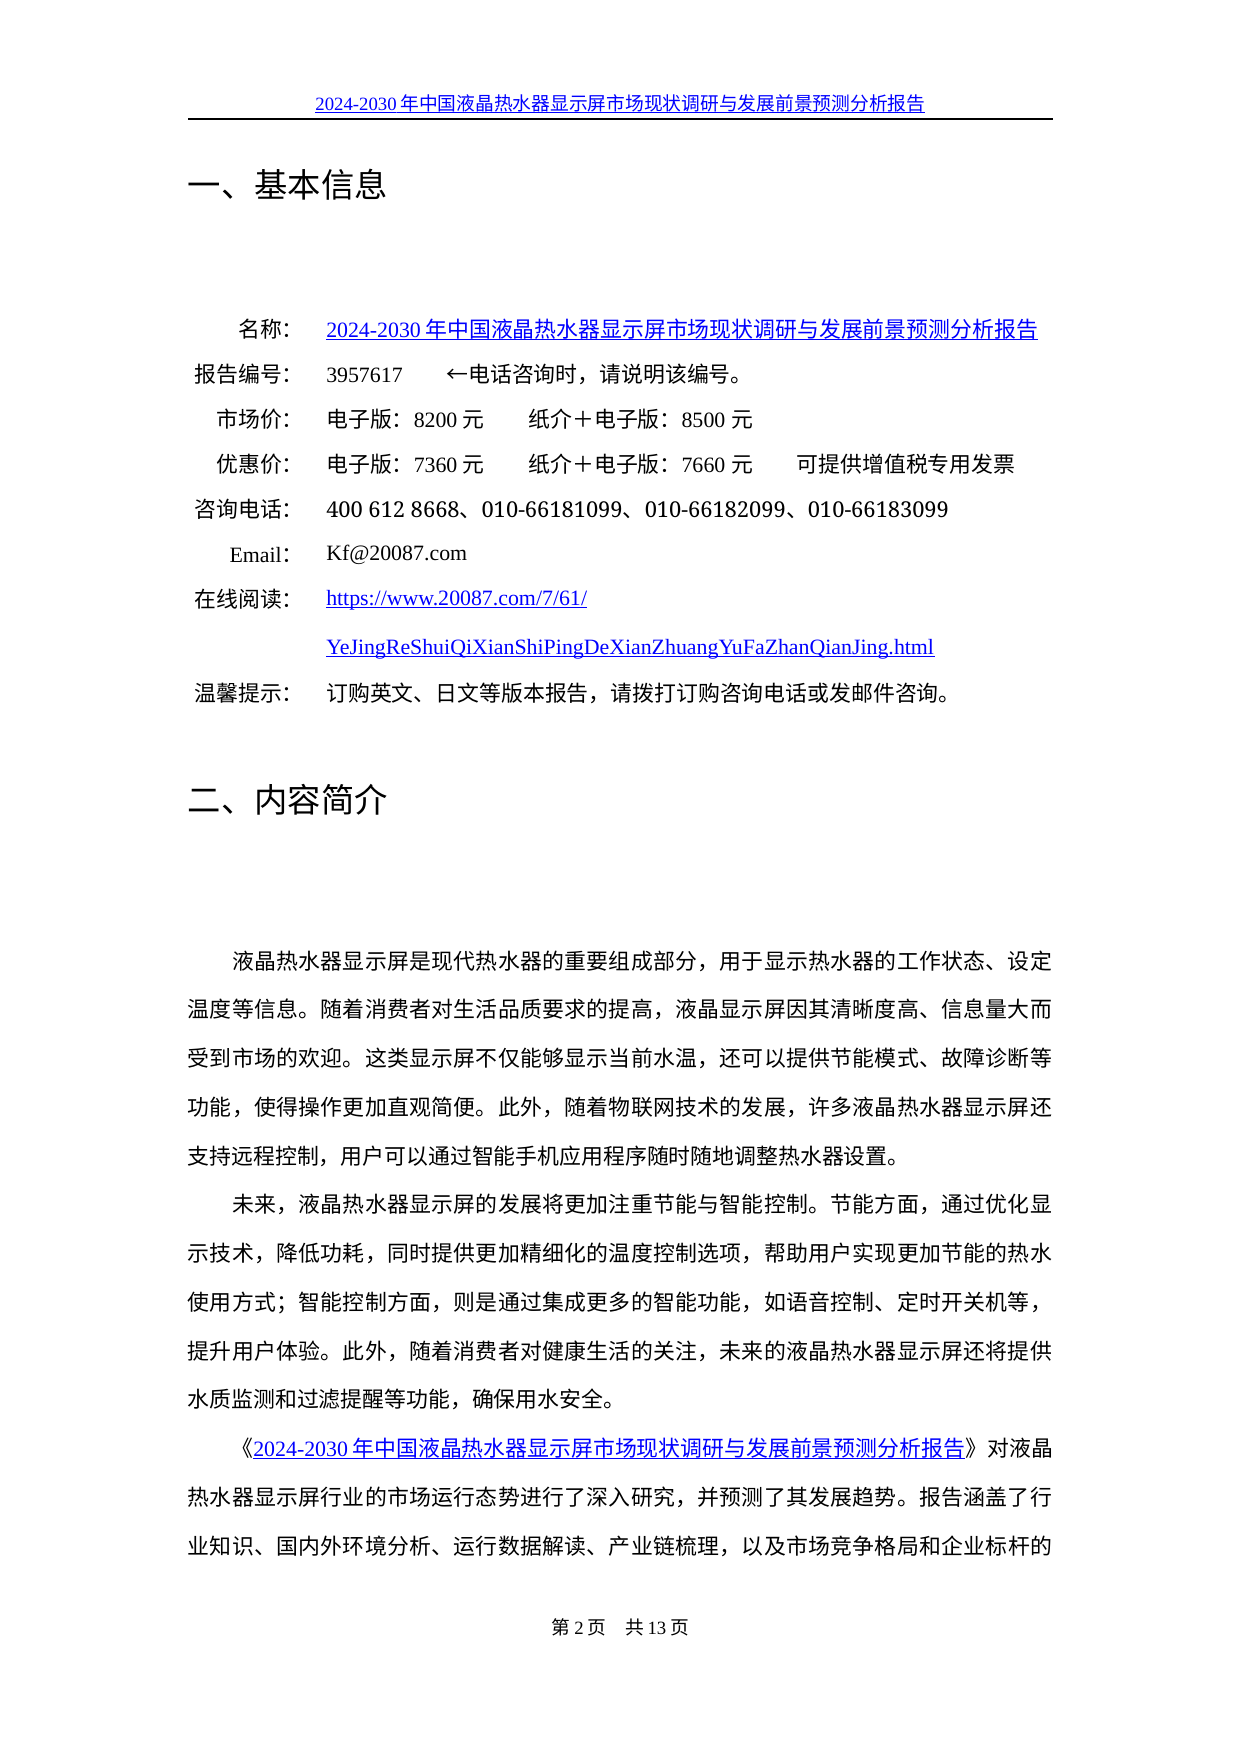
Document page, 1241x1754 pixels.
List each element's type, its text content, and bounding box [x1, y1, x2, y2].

table_cell Email： [167, 537, 315, 582]
table_cell 订购英文、日文等版本报告，请拨打订购咨询电话或发邮件咨询。 [315, 675, 1073, 720]
table_cell 3957617 ←电话咨询时，请说明该编号。 [315, 357, 1073, 402]
table_cell 电子版：8200 元 纸介＋电子版：8500 元 [315, 402, 1073, 447]
table_header 2024-2030年中国液晶热水器显示屏市场现状调研与发展前景预测分析报告 [315, 312, 1073, 357]
table_cell 市场价： [167, 402, 315, 447]
table_cell [315, 582, 1073, 675]
table_cell 400 612 8668、010-66181099、010-66182099、010-66183099 [315, 492, 1073, 537]
table_cell 温馨提示： [167, 675, 315, 720]
table_header 名称： [167, 312, 315, 357]
table_cell Kf@20087.com [315, 537, 1073, 582]
table_cell 在线阅读： [167, 582, 315, 675]
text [187, 943, 1053, 1561]
table_cell 报告编号： [167, 357, 315, 402]
table_cell 电子版：7360 元 纸介＋电子版：7660 元 可提供增值税专用发票 [315, 447, 1073, 492]
table_cell 咨询电话： [167, 492, 315, 537]
title 一、基本信息 [187, 150, 1053, 215]
title 二、内容简介 [187, 766, 1053, 831]
table_cell 优惠价： [167, 447, 315, 492]
